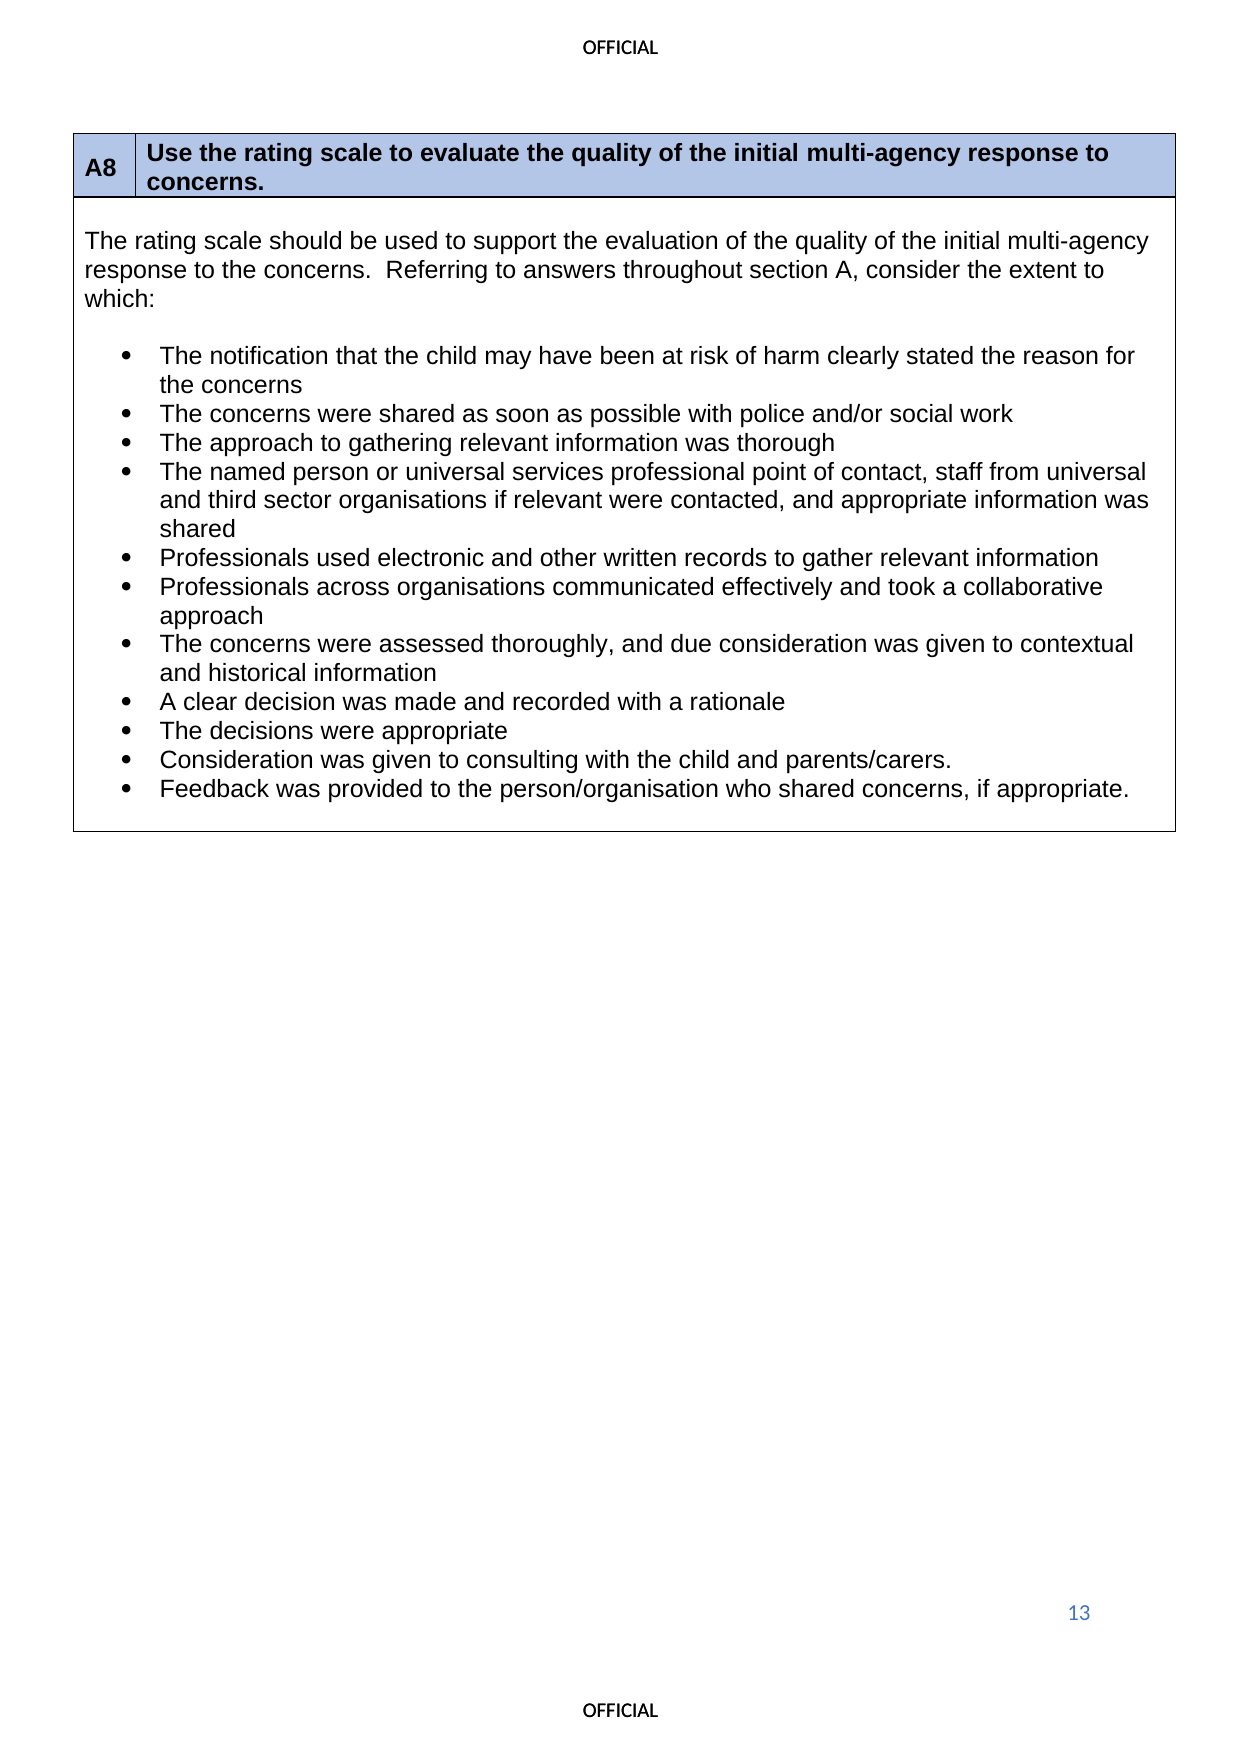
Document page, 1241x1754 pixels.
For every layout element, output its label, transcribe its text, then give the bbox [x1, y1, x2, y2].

table_cell The rating scale should be used to support the evaluation of the quality of the initial multi-agency response to the concerns. Referring to answers throughout section A, consider the extent to which: The notification that the child may have been at risk of harm clearly stated the reason for the concerns The concerns were shared as soon as possible with police and/or social work The approach to gathering relevant information was thorough The named person or universal services professional point of contact, staff from universal and third sector organisations if relevant were contacted, and appropriate information was shared Professionals used electronic and other written records to gather relevant information Professionals across organisations communicated effectively and took a collaborative approach The concerns were assessed thoroughly, and due consideration was given to contextual and historical information A clear decision was made and recorded with a rationale The decisions were appropriate Consideration was given to consulting with the child and parents/carers. Feedback was provided to the person/organisation who shared concerns, if appropriate. [74, 198, 1175, 831]
table_cell A8 [74, 134, 135, 196]
table_cell Use the rating scale to evaluate the quality of the initial multi-agency response to concerns. [136, 134, 1175, 196]
